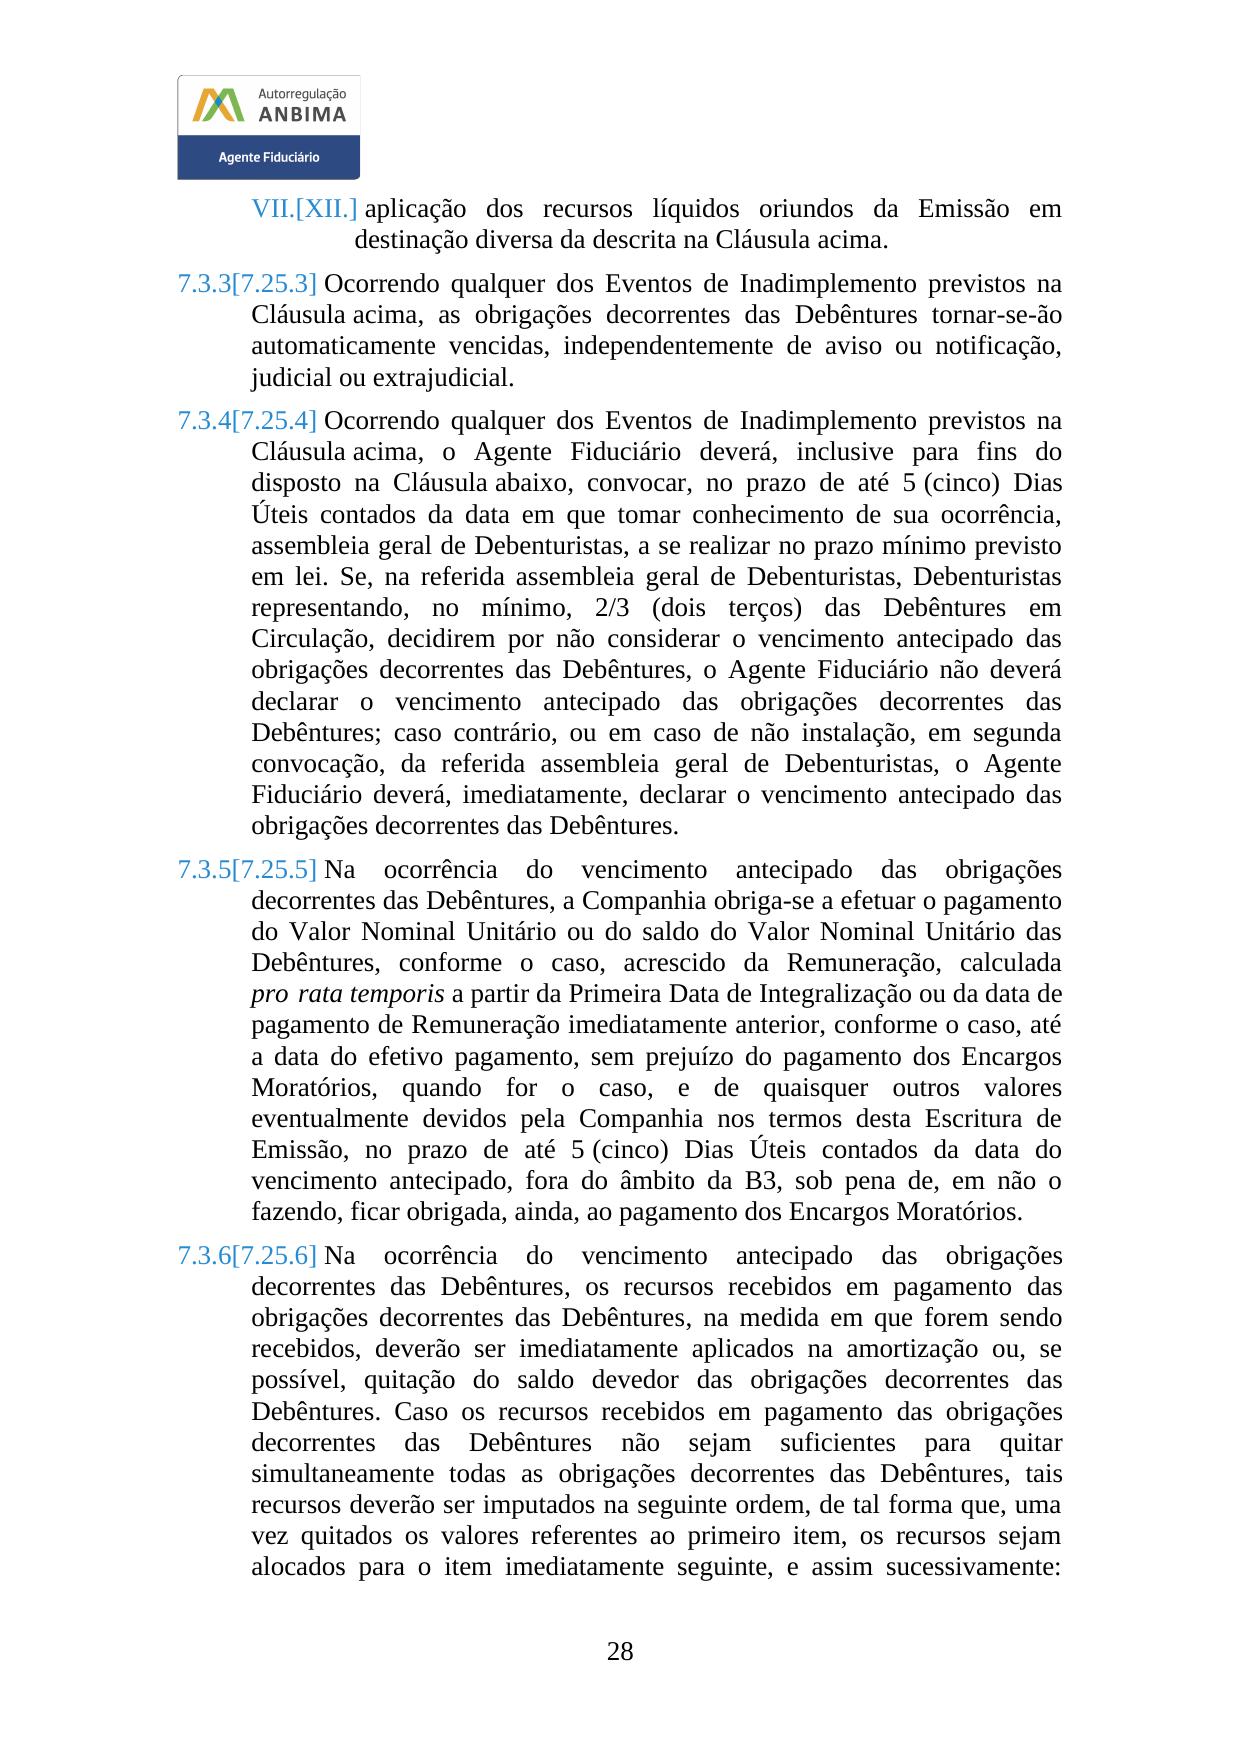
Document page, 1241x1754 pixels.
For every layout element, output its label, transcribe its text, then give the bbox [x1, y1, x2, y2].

list Ocorrendo qualquer dos Eventos de Inadimplemento previstos na Cláusula 7.25.2 acima, o Agente Fiduciário deverá, inclusive para fins do disposto na Cláusula 9.6 abaixo, convocar, no prazo de até 5 (cinco) Dias Úteis contados da data em que tomar conhecimento de sua ocorrência, assembleia geral de Debenturistas, a se realizar no prazo mínimo previsto em lei. Se, na referida assembleia geral de Debenturistas, Debenturistas representando, no mínimo, 2/3 (dois terços) das Debêntures em Circulação, decidirem por não considerar o vencimento antecipado das obrigações decorrentes das Debêntures, o Agente Fiduciário não deverá declarar o vencimento antecipado das obrigações decorrentes das Debêntures; caso contrário, ou em caso de não instalação, em segunda convocação, da referida assembleia geral de Debenturistas, o Agente Fiduciário deverá, imediatamente, declarar o vencimento antecipado das obrigações decorrentes das Debêntures. [177, 404, 1063, 840]
list aplicação dos recursos líquidos oriundos da Emissão em destinação diversa da descrita na Cláusula 5.1 acima. [251, 192, 1063, 255]
picture [177, 75, 361, 180]
list Ocorrendo qualquer dos Eventos de Inadimplemento previstos na Cláusula 7.25.1 acima, as obrigações decorrentes das Debêntures tornar-se-ão automaticamente vencidas, independentemente de aviso ou notificação, judicial ou extrajudicial. [177, 267, 1063, 392]
list Na ocorrência do vencimento antecipado das obrigações decorrentes das Debêntures, a Companhia obriga-se a efetuar o pagamento do Valor Nominal Unitário ou do saldo do Valor Nominal Unitário das Debêntures, conforme o caso, acrescido da Remuneração, calculada pro rata temporis a partir da Primeira Data de Integralização ou da data de pagamento de Remuneração imediatamente anterior, conforme o caso, até a data do efetivo pagamento, sem prejuízo do pagamento dos Encargos Moratórios, quando for o caso, e de quaisquer outros valores eventualmente devidos pela Companhia nos termos desta Escritura de Emissão, no prazo de até 5 (cinco) Dias Úteis contados da data do vencimento antecipado, fora do âmbito da B3, sob pena de, em não o fazendo, ficar obrigada, ainda, ao pagamento dos Encargos Moratórios. [177, 853, 1063, 1227]
